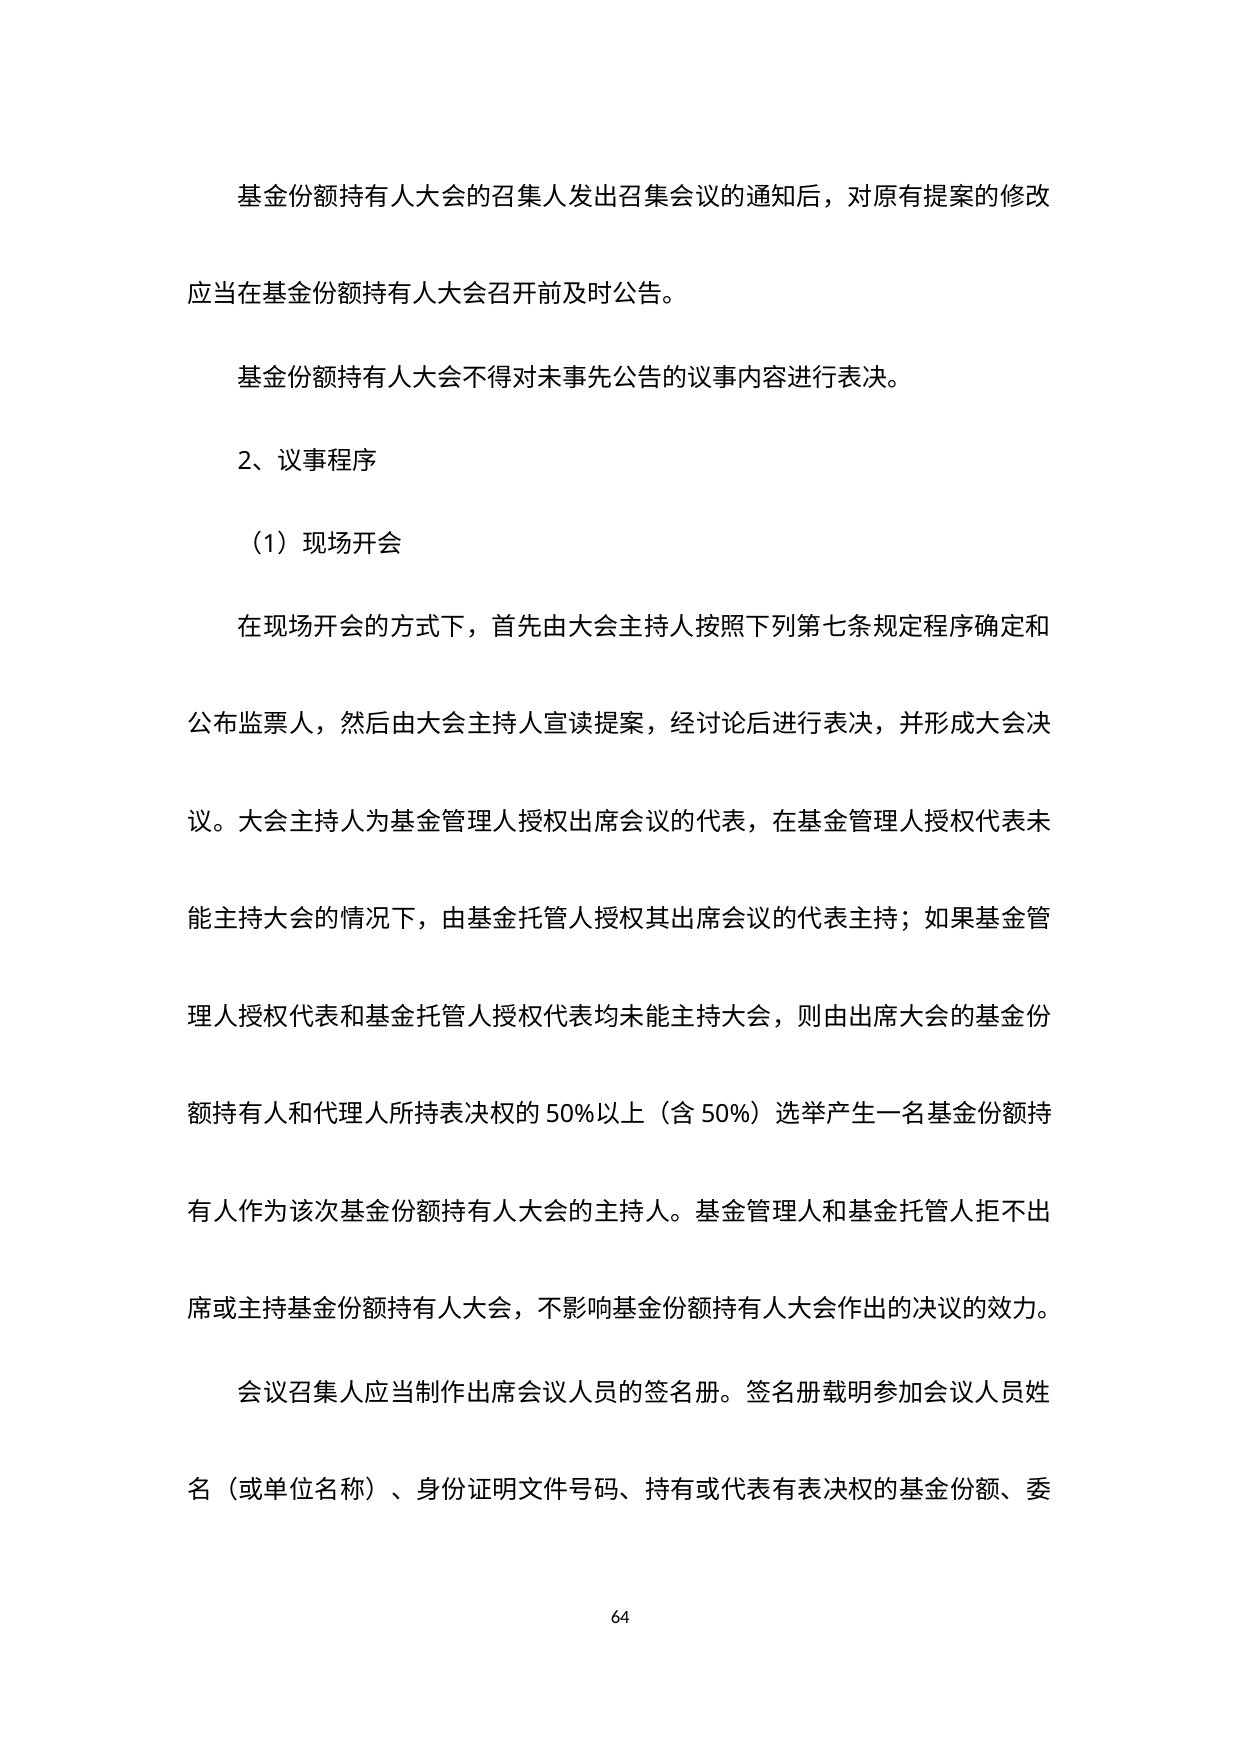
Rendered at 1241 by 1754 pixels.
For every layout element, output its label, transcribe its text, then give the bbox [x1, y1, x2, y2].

text 基金份额持有人大会的召集人发出召集会议的通知后，对原有提案的修改应当在基金份额持有人大会召开前及时公告。 [187, 162, 1053, 324]
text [187, 1358, 1053, 1520]
text 2、议事程序 [187, 426, 1053, 491]
text 在现场开会的方式下，首先由大会主持人按照下列第七条规定程序确定和公布监票人，然后由大会主持人宣读提案，经讨论后进行表决，并形成大会决议。大会主持人为基金管理人授权出席会议的代表，在基金管理人授权代表未能主持大会的情况下，由基金托管人授权其出席会议的代表主持；如果基金管理人授权代表和基金托管人授权代表均未能主持大会，则由出席大会的基金份额持有人和代理人所持表决权的50%以上（含50%）选举产生一名基金份额持有人作为该次基金份额持有人大会的主持人。基金管理人和基金托管人拒不出席或主持基金份额持有人大会，不影响基金份额持有人大会作出的决议的效力。 [187, 592, 1053, 1339]
text （1）现场开会 [187, 509, 1053, 574]
text 基金份额持有人大会不得对未事先公告的议事内容进行表决。 [187, 343, 1053, 408]
